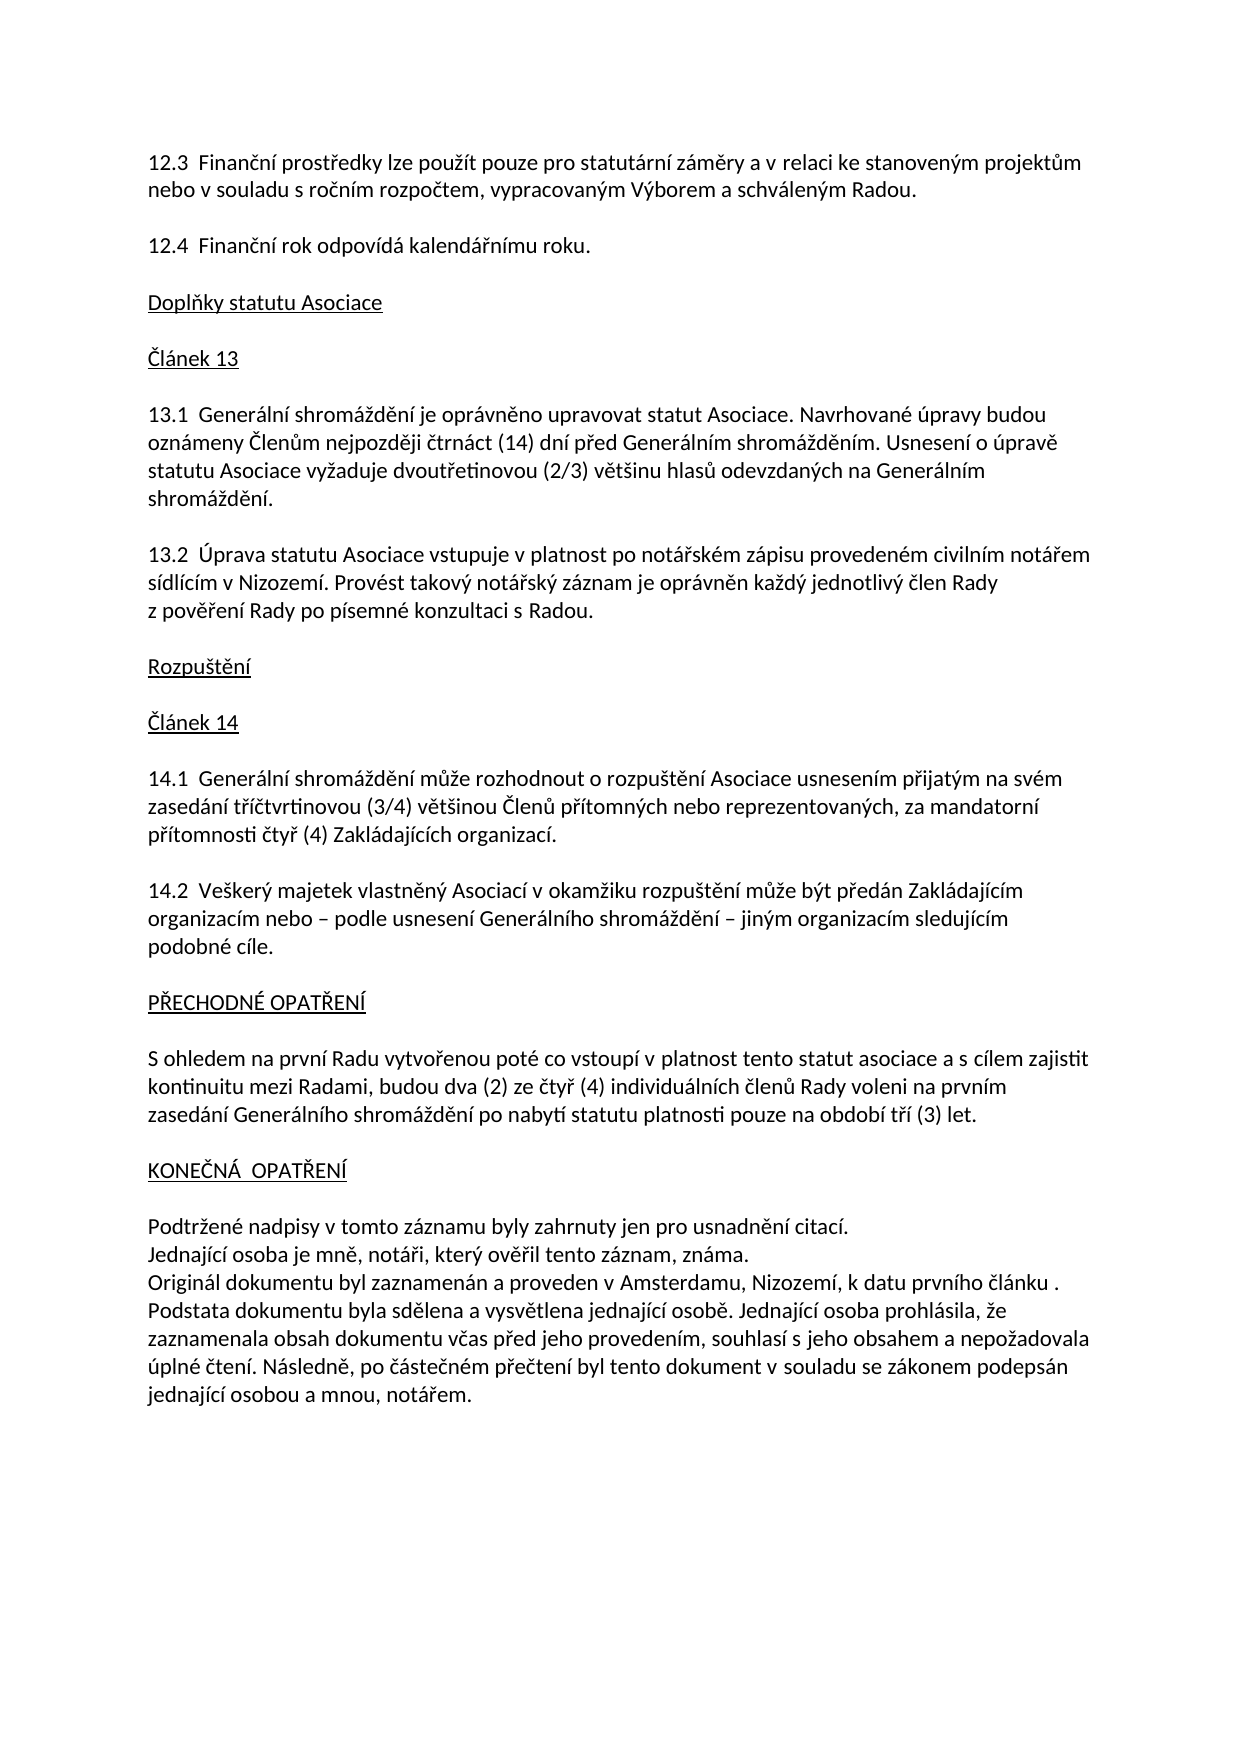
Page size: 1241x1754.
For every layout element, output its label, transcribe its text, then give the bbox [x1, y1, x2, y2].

text KONEČNÁ OPATŘENÍ [148, 1156, 1093, 1184]
text Doplňky statutu Asociace [148, 288, 1093, 316]
text Originál dokumentu byl zaznamenán a proveden v Amsterdamu, Nizozemí, k datu prvního článku . Podstata dokumentu byla sdělena a vysvětlena jednající osobě. Jednající osoba prohlásila, že zaznamenala obsah dokumentu včas před jeho provedením, souhlasí s jeho obsahem a nepožadovala úplné čtení. Následně, po částečném přečtení byl tento dokument v souladu se zákonem podepsán jednající osobou a mnou, notářem. [148, 1268, 1093, 1408]
text S ohledem na první Radu vytvořenou poté co vstoupí v platnost tento statut asociace a s cílem zajistit kontinuitu mezi Radami, budou dva (2) ze čtyř (4) individuálních členů Rady voleni na prvním zasedání Generálního shromáždění po nabytí statutu platnosti pouze na období tří (3) let. [148, 1044, 1093, 1128]
text Jednající osoba je mně, notáři, který ověřil tento záznam, známa. [148, 1240, 1093, 1268]
text Podtržené nadpisy v tomto záznamu byly zahrnuty jen pro usnadnění citací. [148, 1212, 1093, 1240]
text Článek 14 [148, 708, 1093, 736]
text 13.2 Úprava statutu Asociace vstupuje v platnost po notářském zápisu provedeném civilním notářem sídlícím v Nizozemí. Provést takový notářský záznam je oprávněn každý jednotlivý člen Rady z pověření Rady po písemné konzultaci s Radou. [148, 540, 1093, 624]
text 14.2 Veškerý majetek vlastněný Asociací v okamžiku rozpuštění může být předán Zakládajícím organizacím nebo – podle usnesení Generálního shromáždění – jiným organizacím sledujícím podobné cíle. [148, 876, 1093, 960]
text 14.1 Generální shromáždění může rozhodnout o rozpuštění Asociace usnesením přijatým na svém zasedání tříčtvrtinovou (3/4) většinou Členů přítomných nebo reprezentovaných, za mandatorní přítomnosti čtyř (4) Zakládajících organizací. [148, 764, 1093, 848]
text 12.3 Finanční prostředky lze použít pouze pro statutární záměry a v relaci ke stanoveným projektům nebo v souladu s ročním rozpočtem, vypracovaným Výborem a schváleným Radou. [148, 148, 1093, 204]
text Rozpuštění [148, 652, 1093, 680]
text 13.1 Generální shromáždění je oprávněno upravovat statut Asociace. Navrhované úpravy budou oznámeny Členům nejpozději čtrnáct (14) dní před Generálním shromážděním. Usnesení o úpravě statutu Asociace vyžaduje dvoutřetinovou (2/3) většinu hlasů odevzdaných na Generálním shromáždění. [148, 400, 1093, 512]
text 12.4 Finanční rok odpovídá kalendářnímu roku. [148, 232, 1093, 260]
text PŘECHODNÉ OPATŘENÍ [148, 988, 1093, 1016]
text Článek 13 [148, 344, 1093, 372]
